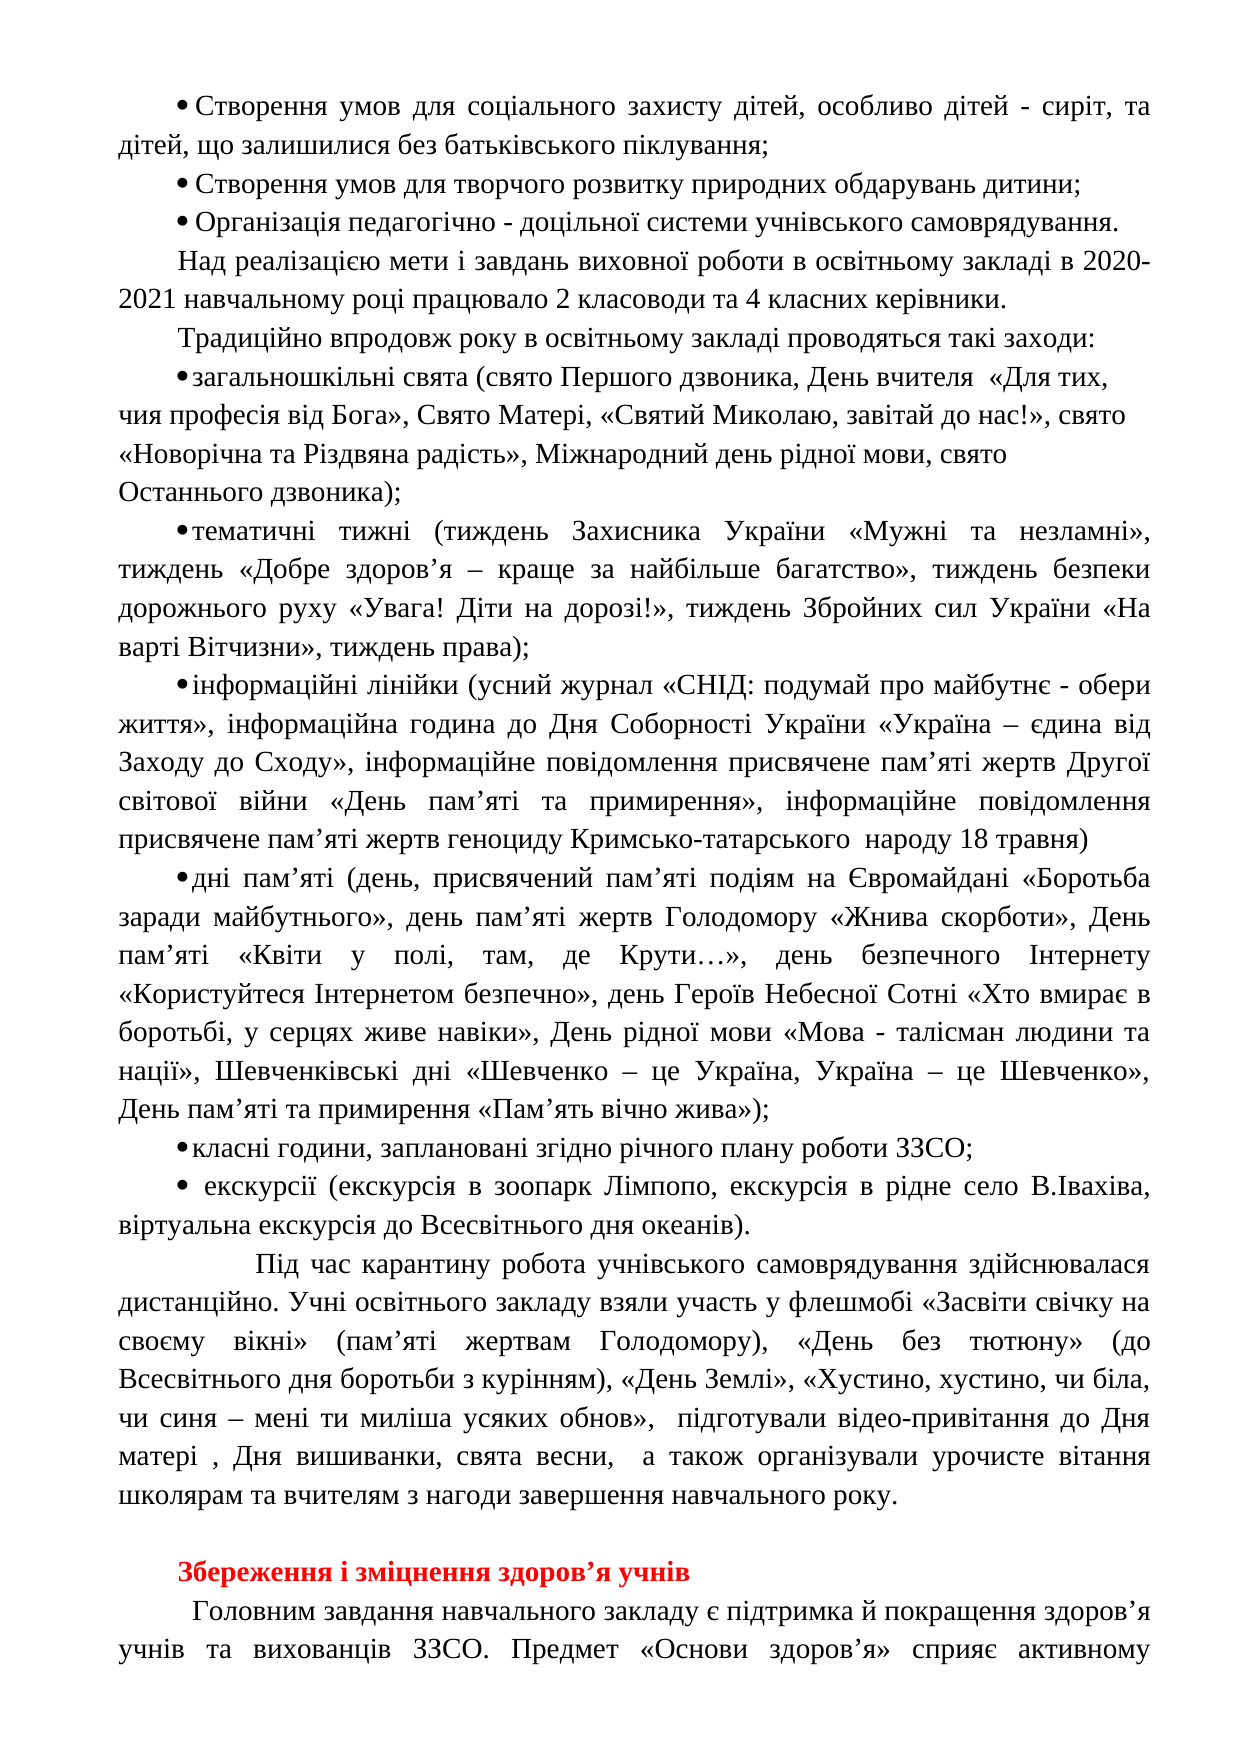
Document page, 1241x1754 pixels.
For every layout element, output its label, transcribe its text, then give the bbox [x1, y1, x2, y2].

list тематичні тижні (тиждень Захисника України «Мужні та незламні», тиждень «Добре здоров’я – краще за найбільше багатство», тиждень безпеки дорожнього руху «Увага! Діти на дорозі!», тиждень Збройних сил України «На варті Вітчизни», тиждень права); [118, 513, 1152, 662]
text Над реалізацією мети і завдань виховної роботи в освітньому закладі в 2020-2021 навчальному році працювало 2 класоводи та 4 класних керівники. [118, 243, 1152, 315]
list інформаційні лінійки (усний журнал «СНІД: подумай про майбутнє - обери життя», інформаційна година до Дня Соборності України «Україна – єдина від Заходу до Сходу», інформаційне повідомлення присвячене пам’яті жертв Другої світової війни «День пам’яті та примирення», інформаційне повідомлення присвячене пам’яті жертв геноциду Кримсько-татарського народу 18 травня) [118, 667, 1152, 855]
list екскурсії (екскурсія в зоопарк Лімпопо, екскурсія в рідне село В.Івахіва, віртуальна екскурсія до Всесвітнього дня океанів). [118, 1168, 1152, 1241]
text Збереження і зміцнення здоров’я учнів [118, 1554, 1152, 1588]
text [118, 1593, 1152, 1665]
list класні години, заплановані згідно річного плану роботи ЗЗСО; [118, 1130, 1152, 1163]
list Створення умов для творчого розвитку природних обдарувань дитини; [118, 166, 1152, 199]
list Організація педагогічно - доцільної системи учнівського самоврядування. [118, 204, 1152, 238]
text Під час карантину робота учнівського самоврядування здійснювалася дистанційно. Учні освітнього закладу взяли участь у флешмобі «Засвіти свічку на своєму вікні» (пам’яті жертвам Голодомору), «День без тютюну» (до Всесвітнього дня боротьби з курінням), «День Землі», «Хустино, хустино, чи біла, чи синя – мені ти миліша усяких обнов», підготували відео-привітання до Дня матері , Дня вишиванки, свята весни, а також організували урочисте вітання школярам та вчителям з нагоди завершення навчального року. [118, 1246, 1152, 1511]
text Традиційно впродовж року в освітньому закладі проводяться такі заходи: [118, 320, 1152, 354]
list загальношкільні свята (свято Першого дзвоника, День вчителя «Для тих, чия професія від Бога», Свято Матері, «Святий Миколаю, завітай до нас!», свято «Новорічна та Різдвяна радість», Міжнародний день рідної мови, свято Останнього дзвоника); [118, 359, 1152, 508]
list Створення умов для соціального захисту дітей, особливо дітей - сиріт, та дітей, що залишилися без батьківського піклування; [118, 88, 1152, 161]
list дні пам’яті (день, присвячений пам’яті подіям на Євромайдані «Боротьба заради майбутнього», день пам’яті жертв Голодомору «Жнива скорботи», День пам’яті «Квіти у полі, там, де Крути…», день безпечного Інтернету «Користуйтеся Інтернетом безпечно», день Героїв Небесної Сотні «Хто вмирає в боротьбі, у серцях живе навіки», День рідної мови «Мова - талісман людини та нації», Шевченківські дні «Шевченко – це Україна, Україна – це Шевченко», День пам’яті та примирення «Пам’ять вічно жива»); [118, 860, 1152, 1125]
